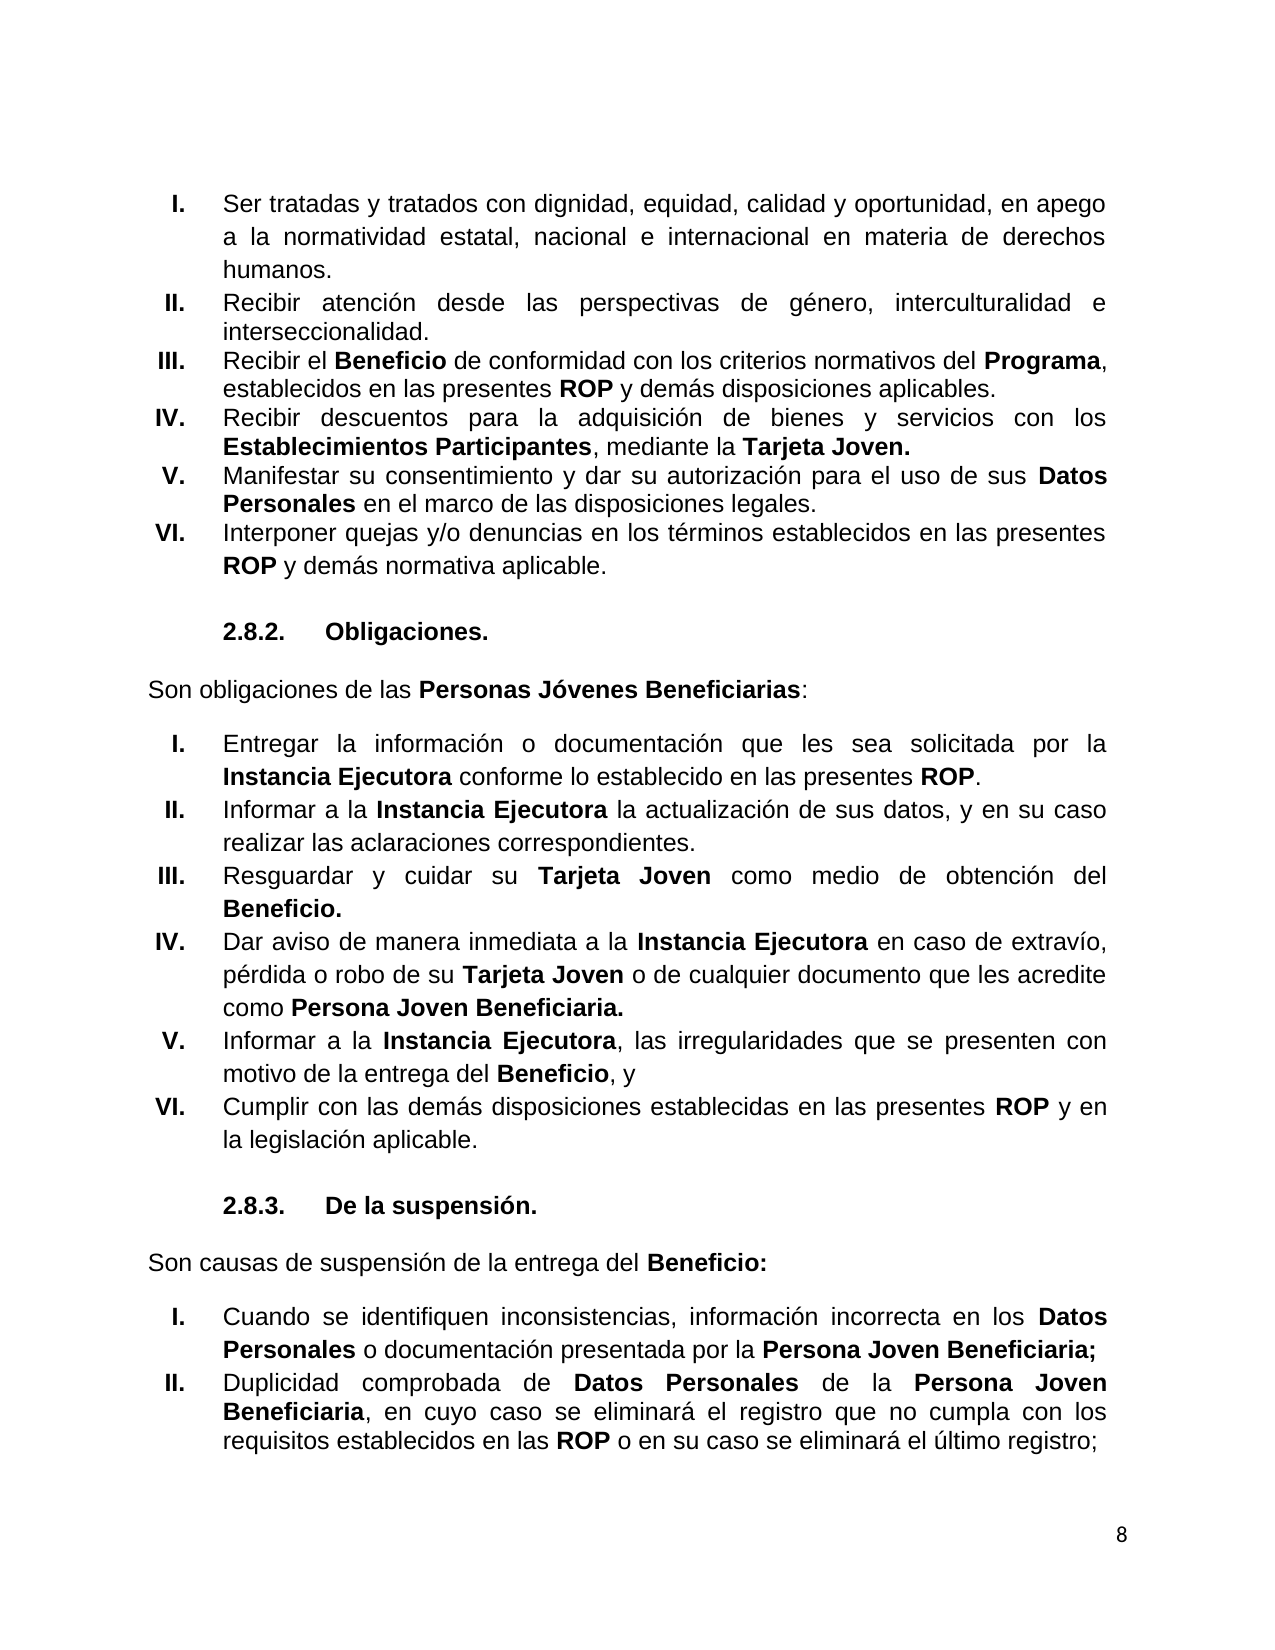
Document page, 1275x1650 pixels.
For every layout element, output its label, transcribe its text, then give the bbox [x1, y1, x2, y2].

list Recibir descuentos para la adquisición de bienes y servicios con los Establecimientos Participantes, mediante la Tarjeta Joven. [185, 403, 1107, 461]
list Interponer quejas y/o denuncias en los términos establecidos en las presentes ROP y demás normativa aplicable. [185, 518, 1107, 580]
list Informar a la Instancia Ejecutora, las irregularidades que se presenten con motivo de la entrega del Beneficio, y [185, 1026, 1107, 1088]
list Recibir atención desde las perspectivas de género, interculturalidad e interseccionalidad. [185, 288, 1107, 346]
list Manifestar su consentimiento y dar su autorización para el uso de sus Datos Personales en el marco de las disposiciones legales. [185, 461, 1107, 518]
list Recibir el Beneficio de conformidad con los criterios normativos del Programa, establecidos en las presentes ROP y demás disposiciones aplicables. [185, 346, 1107, 403]
list Ser tratadas y tratados con dignidad, equidad, calidad y oportunidad, en apego a la normatividad estatal, nacional e internacional en materia de derechos humanos. [185, 189, 1107, 284]
text Son obligaciones de las Personas Jóvenes Beneficiarias: [148, 675, 1107, 703]
list Duplicidad comprobada de Datos Personales de la Persona Joven Beneficiaria, en cuyo caso se eliminará el registro que no cumpla con los requisitos establecidos en las ROP o en su caso se eliminará el último registro; [185, 1368, 1107, 1454]
text Son causas de suspensión de la entrega del Beneficio: [148, 1248, 1107, 1277]
list Resguardar y cuidar su Tarjeta Joven como medio de obtención del Beneficio. [185, 861, 1107, 922]
list Informar a la Instancia Ejecutora la actualización de sus datos, y en su caso realizar las aclaraciones correspondientes. [185, 795, 1107, 856]
list Cuando se identifiquen inconsistencias, información incorrecta en los Datos Personales o documentación presentada por la Persona Joven Beneficiaria; [185, 1302, 1107, 1364]
list De la suspensión. [223, 1191, 1107, 1220]
list Obligaciones. [223, 617, 1107, 646]
list Entregar la información o documentación que les sea solicitada por la Instancia Ejecutora conforme lo establecido en las presentes ROP. [185, 729, 1107, 790]
list Cumplir con las demás disposiciones establecidas en las presentes ROP y en la legislación aplicable. [185, 1092, 1107, 1154]
list Dar aviso de manera inmediata a la Instancia Ejecutora en caso de extravío, pérdida o robo de su Tarjeta Joven o de cualquier documento que les acredite como Persona Joven Beneficiaria. [185, 927, 1107, 1022]
